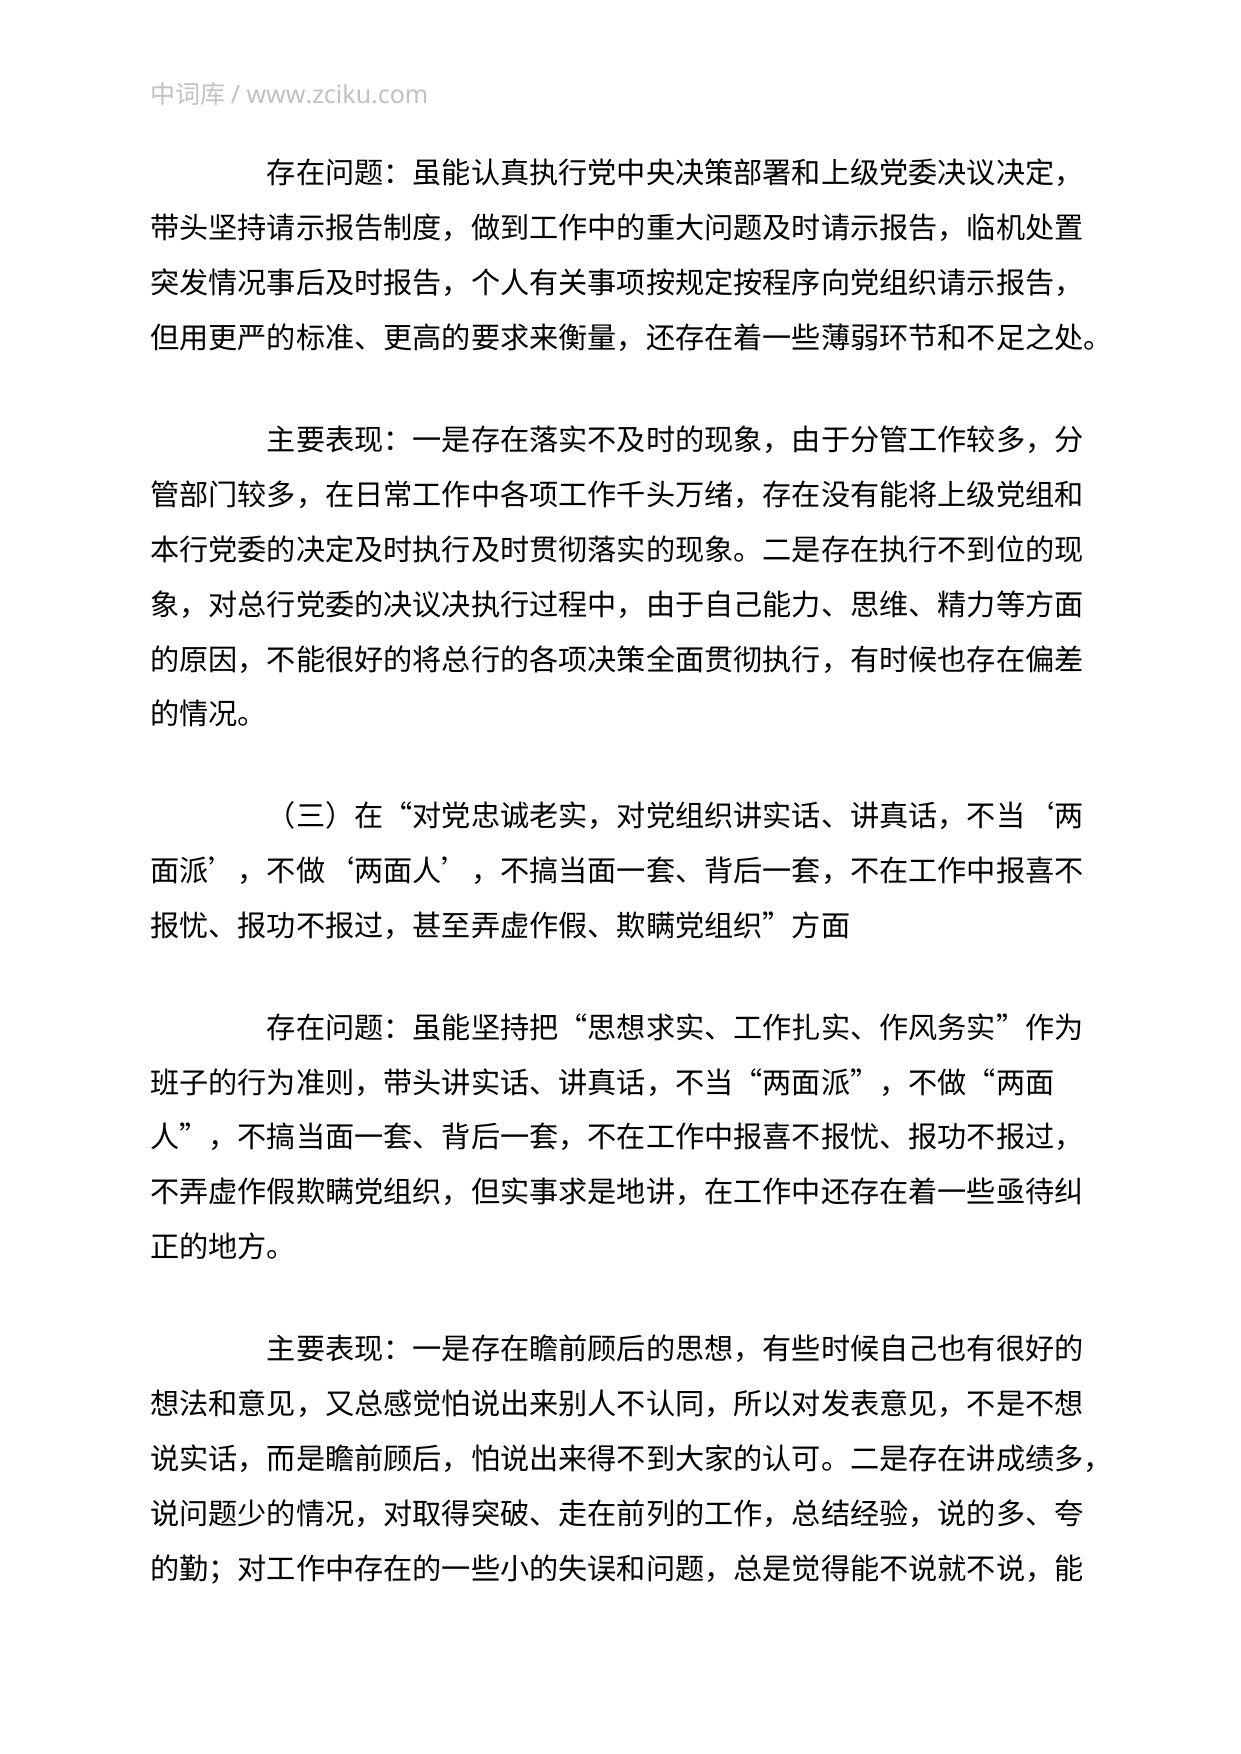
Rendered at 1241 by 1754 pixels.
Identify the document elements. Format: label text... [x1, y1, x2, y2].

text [150, 1326, 1090, 1587]
text （三）在“对党忠诚老实，对党组织讲实话、讲真话，不当‘两面派’，不做‘两面人’，不搞当面一套、背后一套，不在工作中报喜不报忧、报功不报过，甚至弄虚作假、欺瞒党组织”方面 [150, 793, 1090, 945]
text 存在问题：虽能认真执行党中央决策部署和上级党委决议决定，带头坚持请示报告制度，做到工作中的重大问题及时请示报告，临机处置突发情况事后及时报告，个人有关事项按规定按程序向党组织请示报告，但用更严的标准、更高的要求来衡量，还存在着一些薄弱环节和不足之处。 [150, 150, 1090, 357]
text 存在问题：虽能坚持把“思想求实、工作扎实、作风务实”作为班子的行为准则，带头讲实话、讲真话，不当“两面派”，不做“两面人”，不搞当面一套、背后一套，不在工作中报喜不报忧、报功不报过，不弄虚作假欺瞒党组织，但实事求是地讲，在工作中还存在着一些亟待纠正的地方。 [150, 1004, 1090, 1266]
text 主要表现：一是存在落实不及时的现象，由于分管工作较多，分管部门较多，在日常工作中各项工作千头万绪，存在没有能将上级党组和本行党委的决定及时执行及时贯彻落实的现象。二是存在执行不到位的现象，对总行党委的决议决执行过程中，由于自己能力、思维、精力等方面的原因，不能很好的将总行的各项决策全面贯彻执行，有时候也存在偏差的情况。 [150, 416, 1090, 733]
